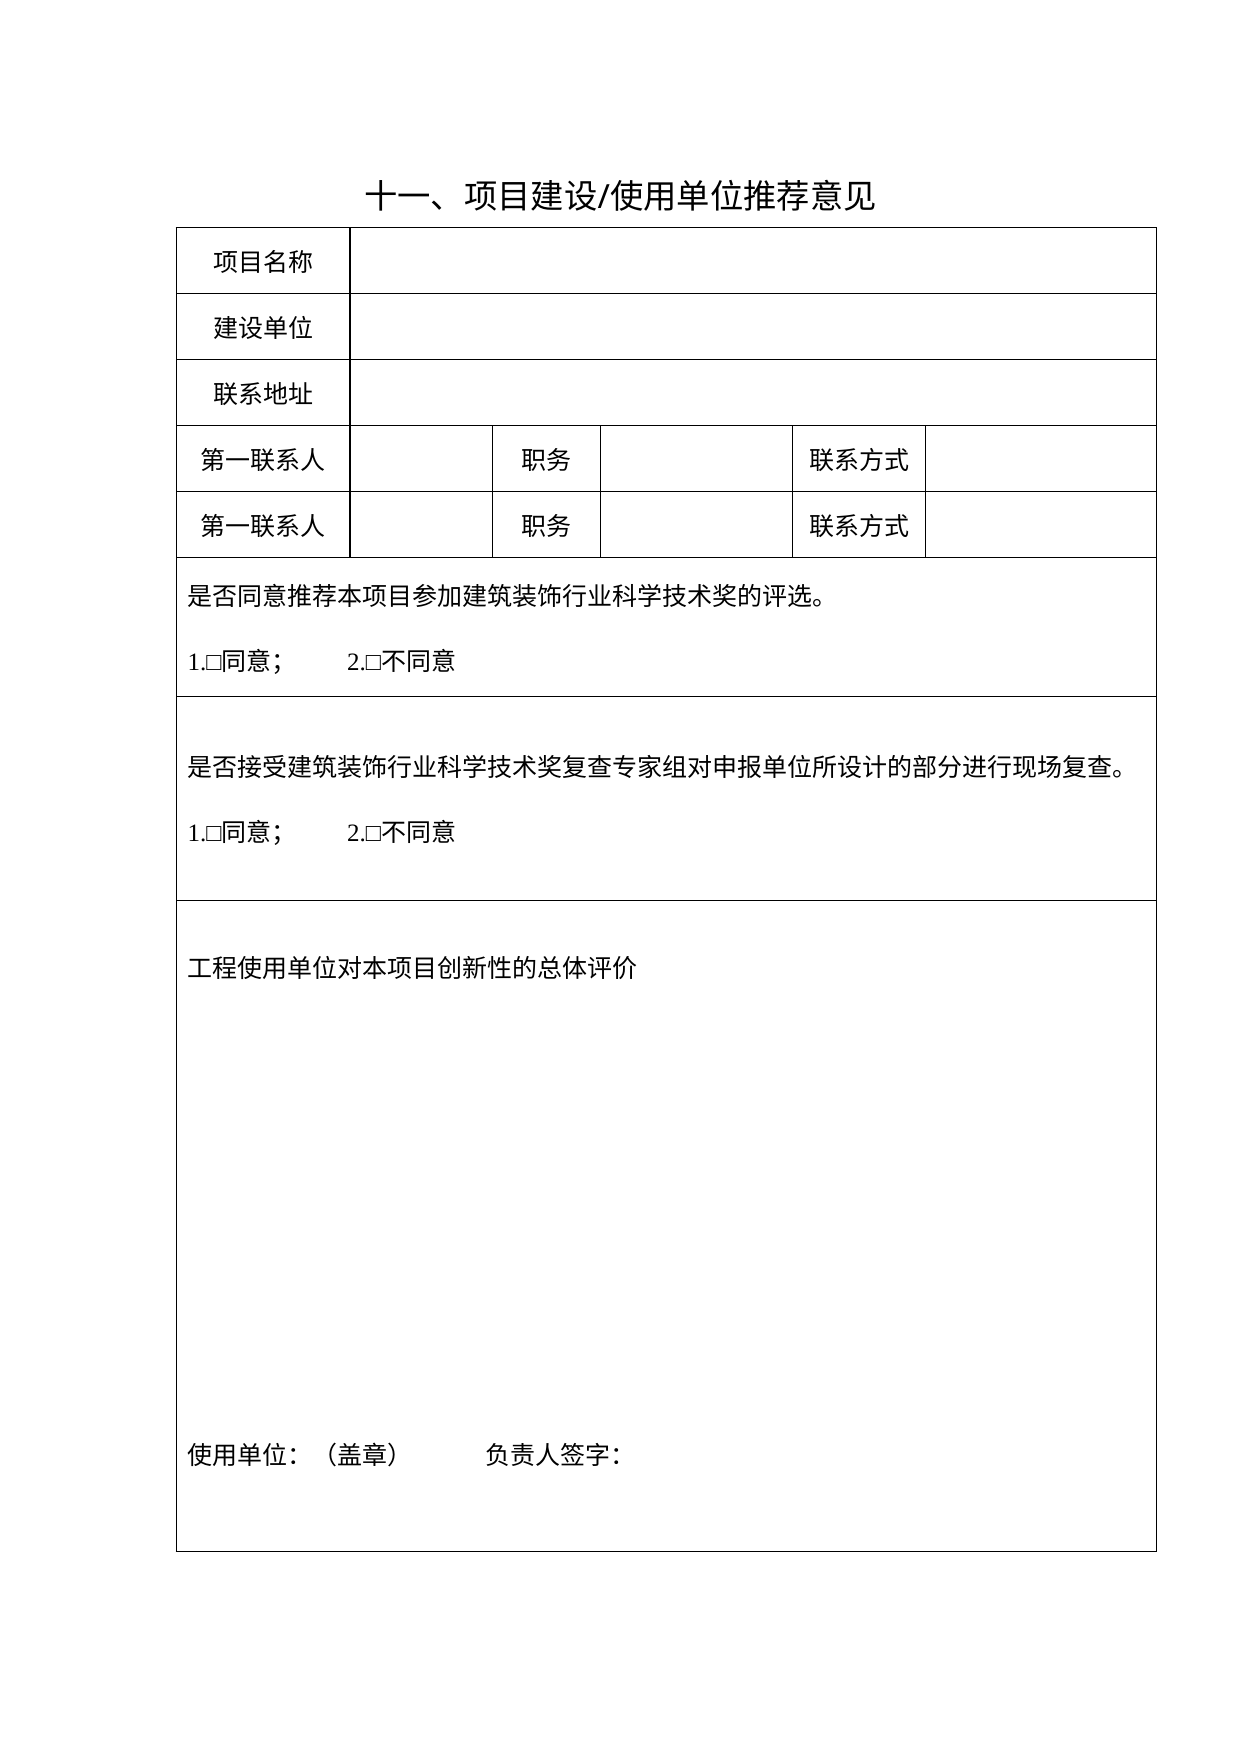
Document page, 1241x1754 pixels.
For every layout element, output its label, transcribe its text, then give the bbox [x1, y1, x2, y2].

table_header 项目名称 [177, 228, 349, 293]
table_cell 联系地址 [177, 360, 349, 425]
table_cell 联系方式 [793, 426, 925, 491]
table_cell [926, 426, 1156, 491]
table_cell [351, 492, 492, 557]
table_cell 第一联系人 [177, 426, 349, 491]
table_cell [601, 426, 792, 491]
table_cell [351, 426, 492, 491]
table_cell 是否接受建筑装饰行业科学技术奖复查专家组对申报单位所设计的部分进行现场复查。 1.□同意； 2.□不同意 [177, 697, 1156, 900]
table_cell [926, 492, 1156, 557]
table_cell [601, 492, 792, 557]
text 十一、项目建设/使用单位推荐意见 [187, 162, 1053, 227]
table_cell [177, 901, 1156, 1551]
table_cell 职务 [493, 426, 600, 491]
table_cell [351, 360, 1156, 425]
table_cell 是否同意推荐本项目参加建筑装饰行业科学技术奖的评选。 1.□同意； 2.□不同意 [177, 558, 1156, 696]
table_cell [351, 294, 1156, 359]
table_cell 建设单位 [177, 294, 349, 359]
table_cell 职务 [493, 492, 600, 557]
table_cell 联系方式 [793, 492, 925, 557]
table_cell 第一联系人 [177, 492, 349, 557]
table_header [351, 228, 1156, 293]
